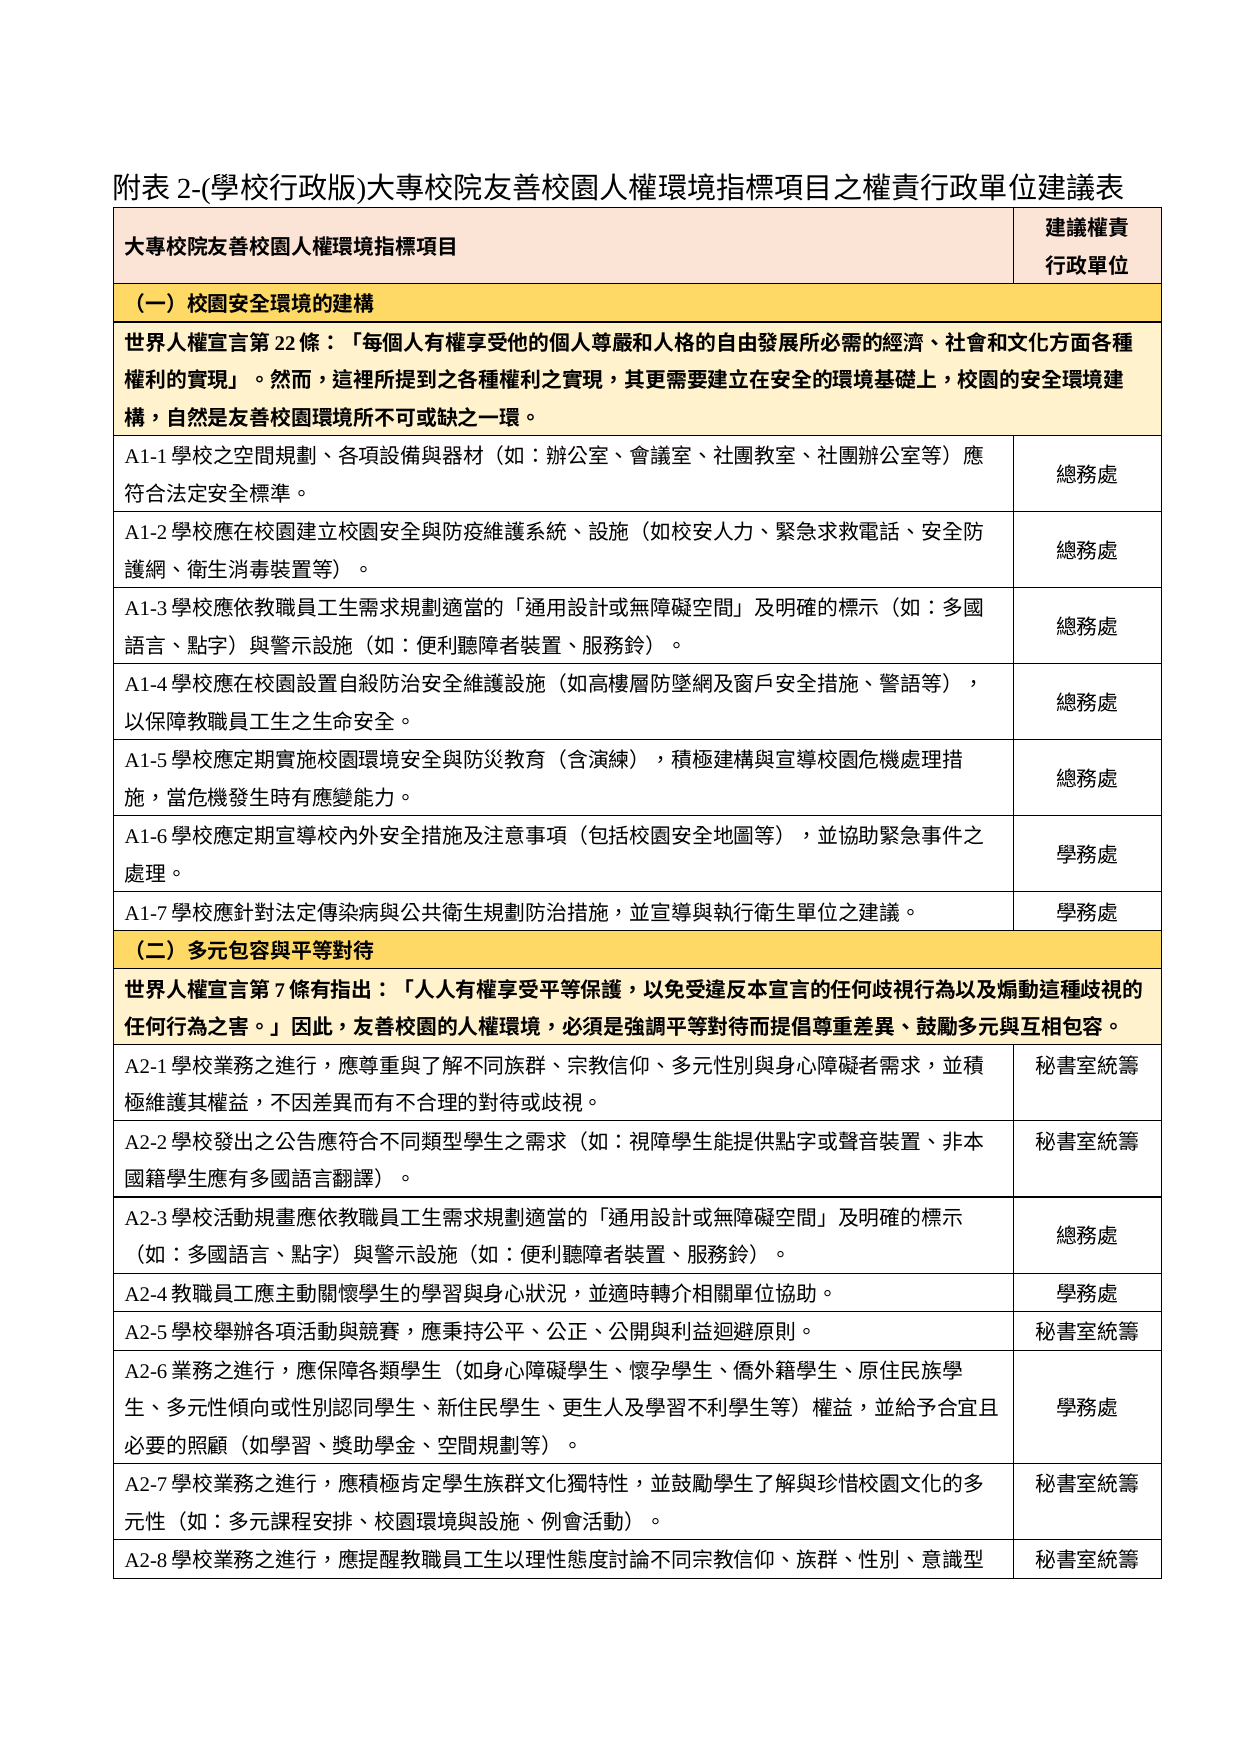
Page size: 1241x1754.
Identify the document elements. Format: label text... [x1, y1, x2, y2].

table_cell 總務處 [1014, 588, 1161, 663]
table_cell 秘書室統籌 [1014, 1312, 1161, 1349]
table_cell 總務處 [1014, 740, 1161, 815]
table_cell 世界人權宣言第22條：「每個人有權享受他的個人尊嚴和人格的自由發展所必需的經濟、社會和文化方面各種權利的實現」。然而，這裡所提到之各種權利之實現，其更需要建立在安全的環境基礎上，校園的安全環境建構，自然是友善校園環境所不可或缺之一環。 [114, 323, 1161, 435]
table_cell 總務處 [1014, 664, 1161, 739]
table_cell 秘書室統籌 [1014, 1121, 1161, 1196]
table_cell A1-4學校應在校園設置自殺防治安全維護設施（如高樓層防墜網及窗戶安全措施、警語等），以保障教職員工生之生命安全。 [114, 664, 1013, 739]
table_header 大專校院友善校園人權環境指標項目 [114, 208, 1013, 283]
table_cell 學務處 [1014, 1351, 1161, 1463]
table_cell 學務處 [1014, 816, 1161, 891]
text 附表2-(學校行政版)大專校院友善校園人權環境指標項目之權責行政單位建議表 [112, 164, 1128, 207]
table_cell A1-7學校應針對法定傳染病與公共衛生規劃防治措施，並宣導與執行衛生單位之建議。 [114, 892, 1013, 930]
table_cell 秘書室統籌 [1014, 1464, 1161, 1539]
table_cell 秘書室統籌 [1014, 1045, 1161, 1120]
table_cell 學務處 [1014, 1274, 1161, 1311]
table_cell 世界人權宣言第7條有指出：「人人有權享受平等保護，以免受違反本宣言的任何歧視行為以及煽動這種歧視的任何行為之害。」因此，友善校園的人權環境，必須是強調平等對待而提倡尊重差異、鼓勵多元與互相包容。 [114, 969, 1161, 1044]
table_cell 秘書室統籌 [1014, 1540, 1161, 1578]
table_cell A2-5學校舉辦各項活動與競賽，應秉持公平、公正、公開與利益迴避原則。 [114, 1312, 1013, 1349]
table_cell （二）多元包容與平等對待 [114, 931, 1161, 968]
table_cell （一）校園安全環境的建構 [114, 284, 1161, 321]
table_header 建議權責 行政單位 [1014, 208, 1161, 283]
table_cell 總務處 [1014, 436, 1161, 511]
table_cell A1-5學校應定期實施校園環境安全與防災教育（含演練），積極建構與宣導校園危機處理措施，當危機發生時有應變能力。 [114, 740, 1013, 815]
table_cell A2-6業務之進行，應保障各類學生（如身心障礙學生、懷孕學生、僑外籍學生、原住民族學生、多元性傾向或性別認同學生、新住民學生、更生人及學習不利學生等）權益，並給予合宜且必要的照顧（如學習、獎助學金、空間規劃等）。 [114, 1351, 1013, 1463]
table_cell A1-3學校應依教職員工生需求規劃適當的「通用設計或無障礙空間」及明確的標示（如：多國語言、點字）與警示設施（如：便利聽障者裝置、服務鈴）。 [114, 588, 1013, 663]
table_cell A2-1學校業務之進行，應尊重與了解不同族群、宗教信仰、多元性別與身心障礙者需求，並積極維護其權益，不因差異而有不合理的對待或歧視。 [114, 1045, 1013, 1120]
table_cell A1-6學校應定期宣導校內外安全措施及注意事項（包括校園安全地圖等），並協助緊急事件之處理。 [114, 816, 1013, 891]
table_cell 總務處 [1014, 512, 1161, 587]
table_cell A2-4教職員工應主動關懷學生的學習與身心狀況，並適時轉介相關單位協助。 [114, 1274, 1013, 1311]
table_cell A1-2學校應在校園建立校園安全與防疫維護系統、設施（如校安人力、緊急求救電話、安全防護網、衛生消毒裝置等）。 [114, 512, 1013, 587]
table_cell 學務處 [1014, 892, 1161, 930]
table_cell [114, 1540, 1013, 1578]
table_cell A1-1學校之空間規劃、各項設備與器材（如：辦公室、會議室、社團教室、社團辦公室等）應符合法定安全標準。 [114, 436, 1013, 511]
table_cell A2-2學校發出之公告應符合不同類型學生之需求（如：視障學生能提供點字或聲音裝置、非本國籍學生應有多國語言翻譯）。 [114, 1121, 1013, 1196]
table_cell A2-7學校業務之進行，應積極肯定學生族群文化獨特性，並鼓勵學生了解與珍惜校園文化的多元性（如：多元課程安排、校園環境與設施、例會活動）。 [114, 1464, 1013, 1539]
table_cell 總務處 [1014, 1198, 1161, 1272]
table_cell A2-3學校活動規畫應依教職員工生需求規劃適當的「通用設計或無障礙空間」及明確的標示（如：多國語言、點字）與警示設施（如：便利聽障者裝置、服務鈴）。 [114, 1198, 1013, 1272]
